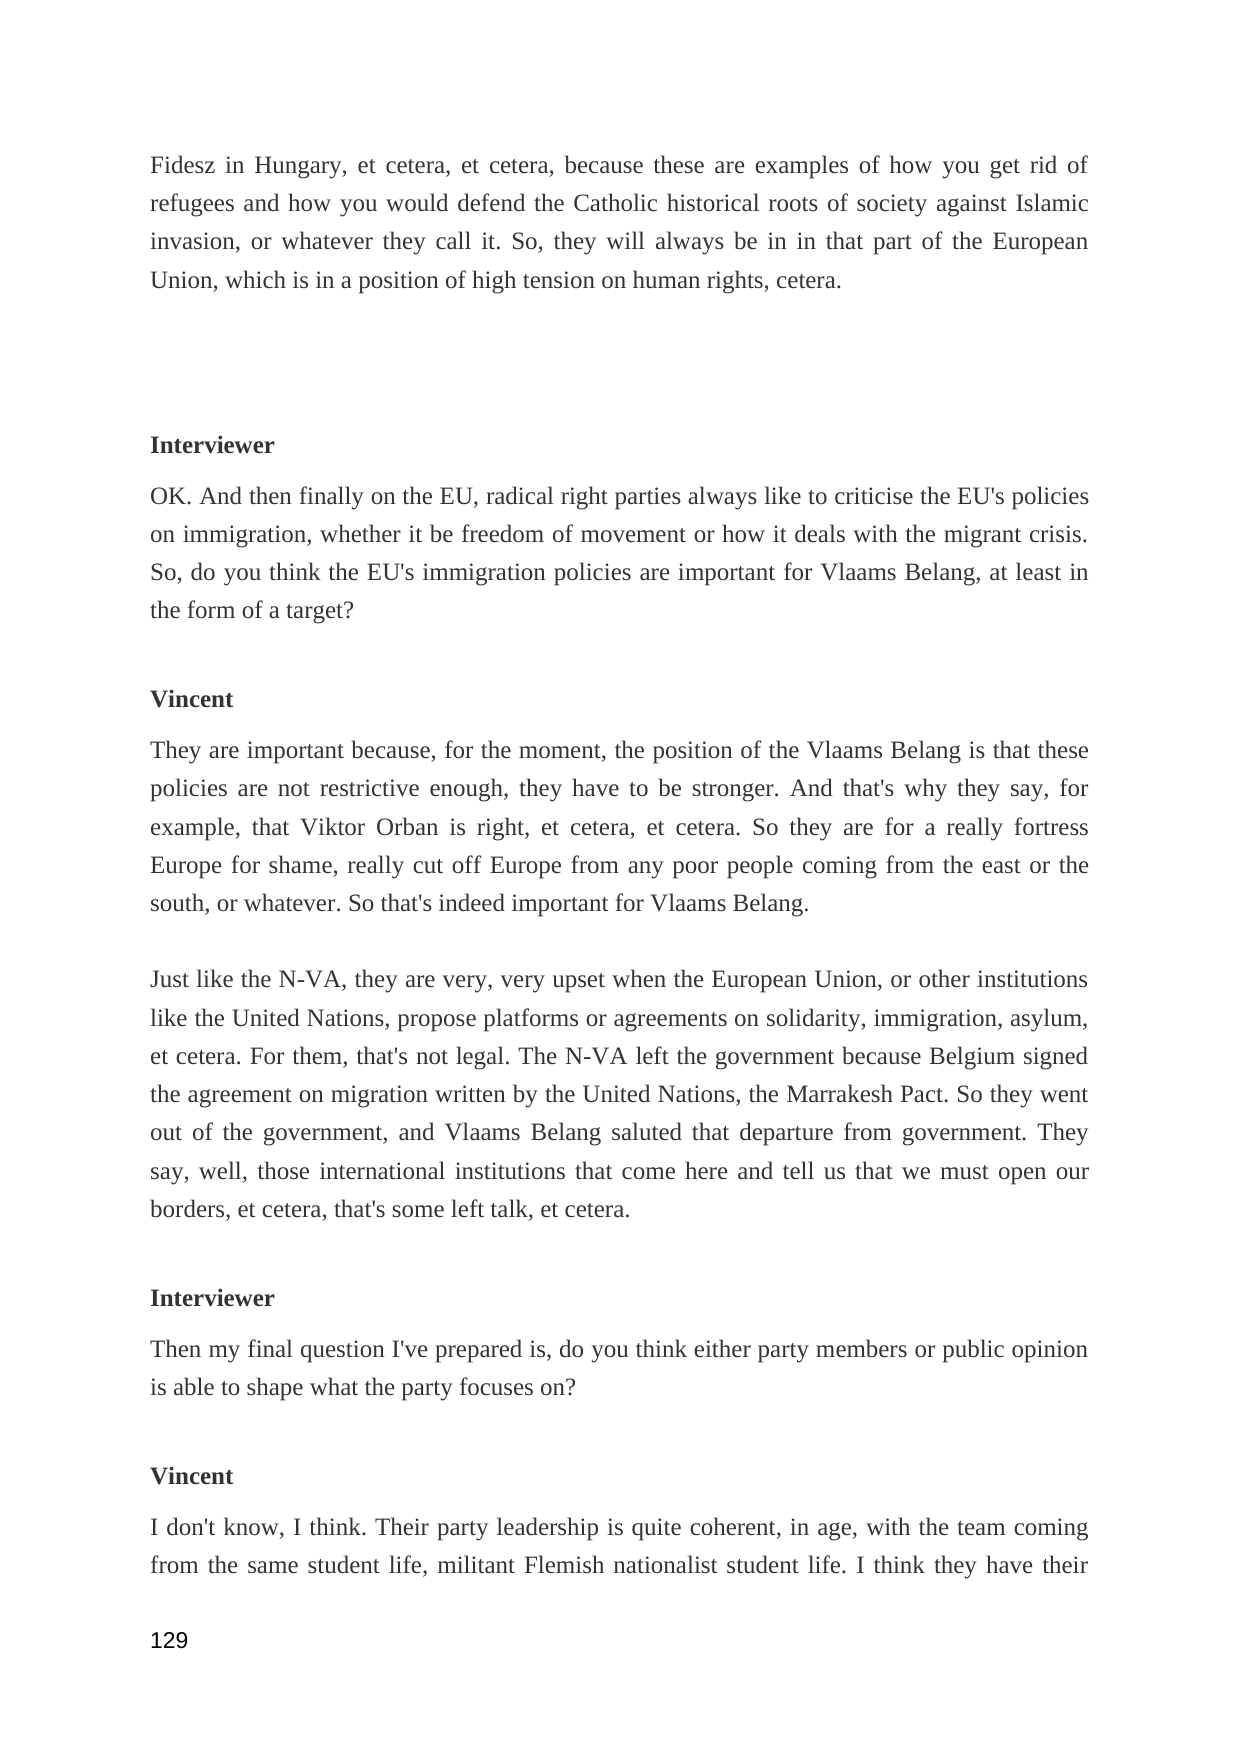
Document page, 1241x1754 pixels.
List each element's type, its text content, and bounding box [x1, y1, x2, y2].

text Just like the N-VA, they are very, very upset when the European Union, or other institutions like the United Nations, propose platforms or agreements on solidarity, immigration, asylum, et cetera. For them, that's not legal. The N-VA left the government because Belgium signed the agreement on migration written by the United Nations, the Marrakesh Pact. So they went out of the government, and Vlaams Belang saluted that departure from government. They say, well, those international institutions that come here and tell us that we must open our borders, et cetera, that's some left talk, et cetera. [150, 964, 1090, 1223]
text OK. And then finally on the EU, radical right parties always like to criticise the EU's policies on immigration, whether it be freedom of movement or how it deals with the migrant crisis. So, do you think the EU's immigration policies are important for Vlaams Belang, at least in the form of a target? [150, 481, 1090, 624]
text They are important because, for the moment, the position of the Vlaams Belang is that these policies are not restrictive enough, they have to be stronger. And that's why they say, for example, that Viktor Orban is right, et cetera, et cetera. So they are for a really fortress Europe for shame, really cut off Europe from any poor people coming from the east or the south, or whatever. So that's indeed important for Vlaams Belang. [150, 735, 1090, 917]
subtitle Interviewer [150, 1283, 1090, 1312]
subtitle Vincent [150, 1461, 1090, 1489]
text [150, 1512, 1090, 1578]
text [150, 150, 1090, 293]
text Then my final question I've prepared is, do you think either party members or public opinion is able to shape what the party focuses on? [150, 1334, 1090, 1401]
subtitle Interviewer [150, 430, 1090, 459]
subtitle Vincent [150, 684, 1090, 713]
